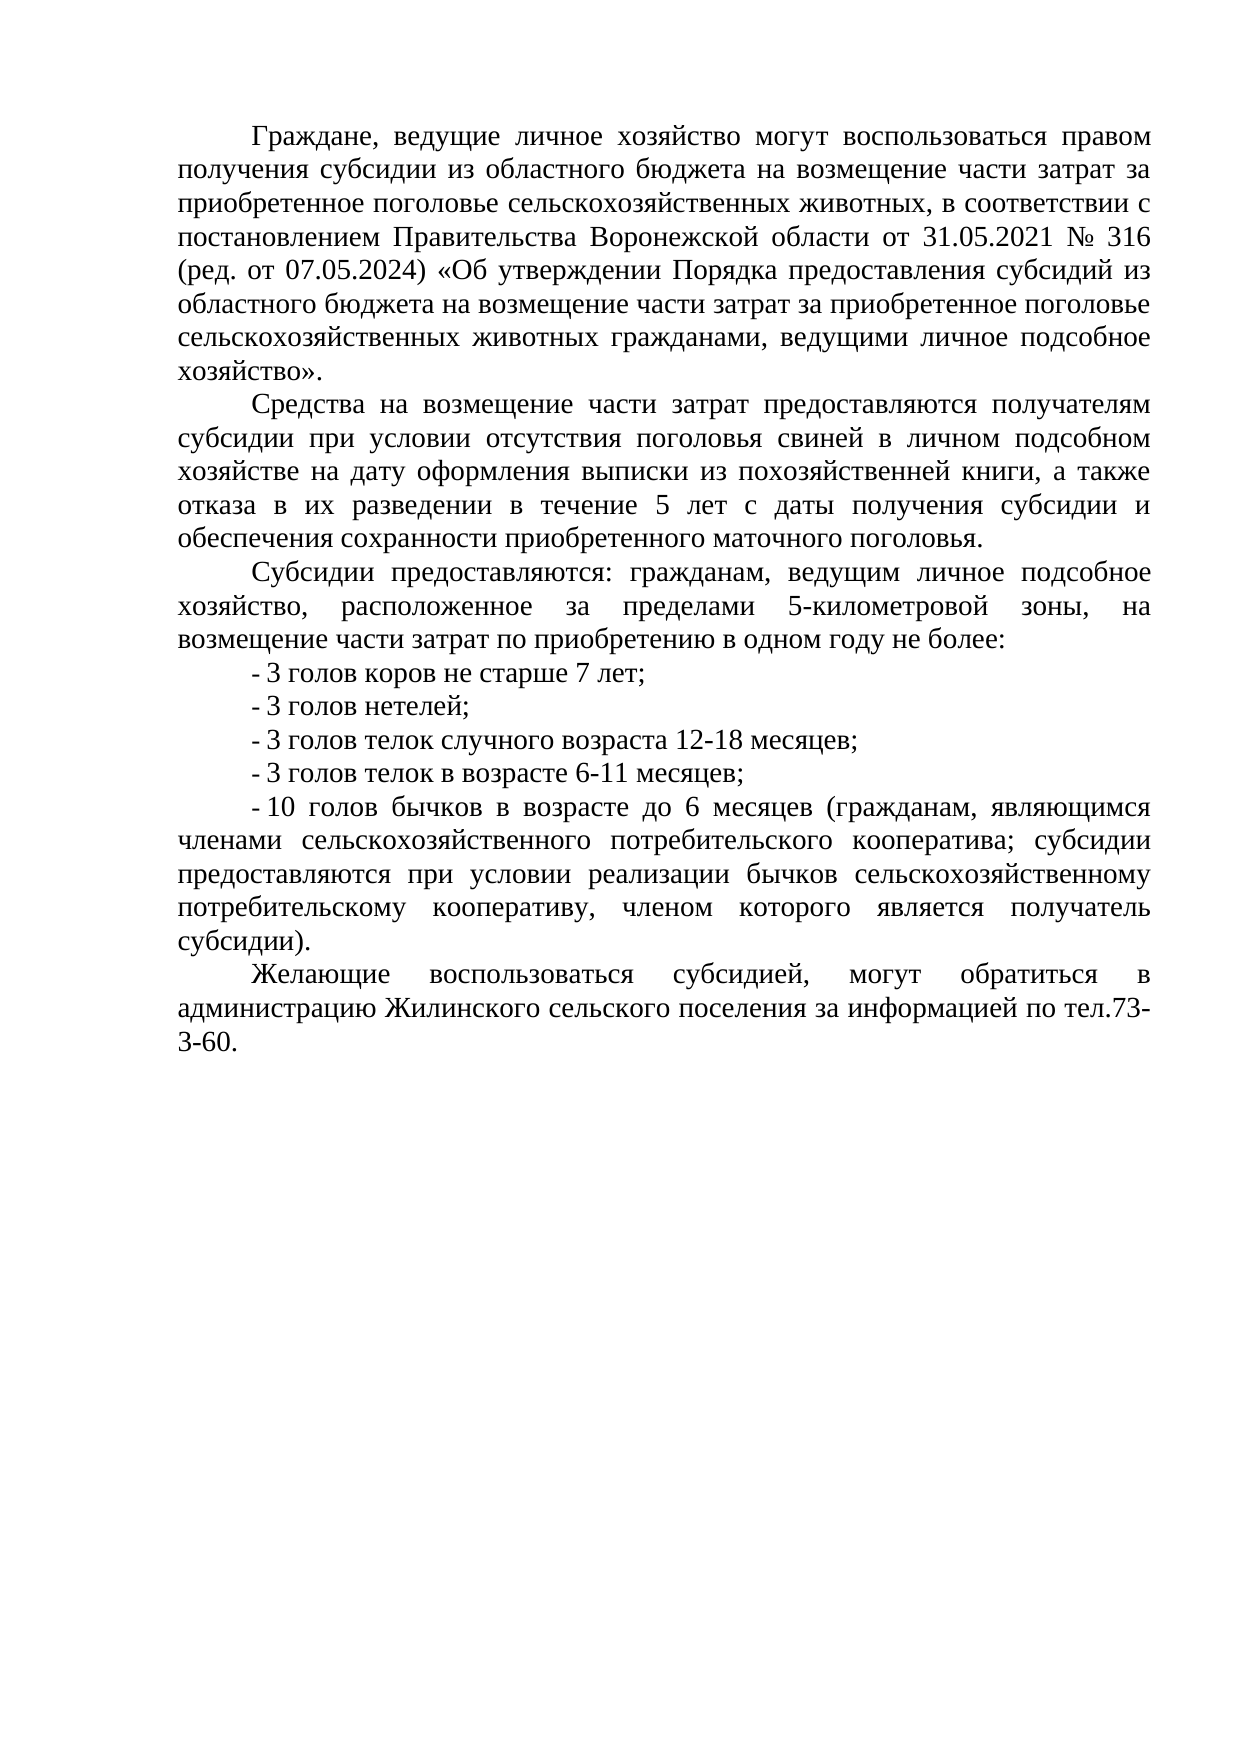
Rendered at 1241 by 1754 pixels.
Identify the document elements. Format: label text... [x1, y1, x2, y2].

text Субсидии предоставляются: гражданам, ведущим личное подсобное хозяйство, расположенное за пределами 5-километровой зоны, на возмещение части затрат по приобретению в одном году не более: [177, 554, 1152, 655]
list 3 голов телок случного возраста 12-18 месяцев; [177, 722, 1152, 755]
list 3 голов телок в возрасте 6-11 месяцев; [177, 755, 1152, 789]
text Граждане, ведущие личное хозяйство могут воспользоваться правом получения субсидии из областного бюджета на возмещение части затрат за приобретенное поголовье сельскохозяйственных животных, в соответствии с постановлением Правительства Воронежской области от 31.05.2021 № 316 (ред. от 07.05.2024) «Об утверждении Порядка предоставления субсидий из областного бюджета на возмещение части затрат за приобретенное поголовье сельскохозяйственных животных гражданами, ведущими личное подсобное хозяйство». [177, 118, 1152, 386]
text Средства на возмещение части затрат предоставляются получателям субсидии при условии отсутствия поголовья свиней в личном подсобном хозяйстве на дату оформления выписки из похозяйственней книги, а также отказа в их разведении в течение 5 лет с даты получения субсидии и обеспечения сохранности приобретенного маточного поголовья. [177, 386, 1152, 554]
list 3 голов коров не старше 7 лет; [177, 655, 1152, 688]
list 10 голов бычков в возрасте до 6 месяцев (гражданам, являющимся членами сельскохозяйственного потребительского кооператива; субсидии предоставляются при условии реализации бычков сельскохозяйственному потребительскому кооперативу, членом которого является получатель субсидии). [177, 789, 1152, 957]
text Желающие воспользоваться субсидией, могут обратиться в администрацию Жилинского сельского поселения за информацией по тел.73-3-60. [177, 957, 1152, 1057]
list 3 голов нетелей; [177, 688, 1152, 722]
